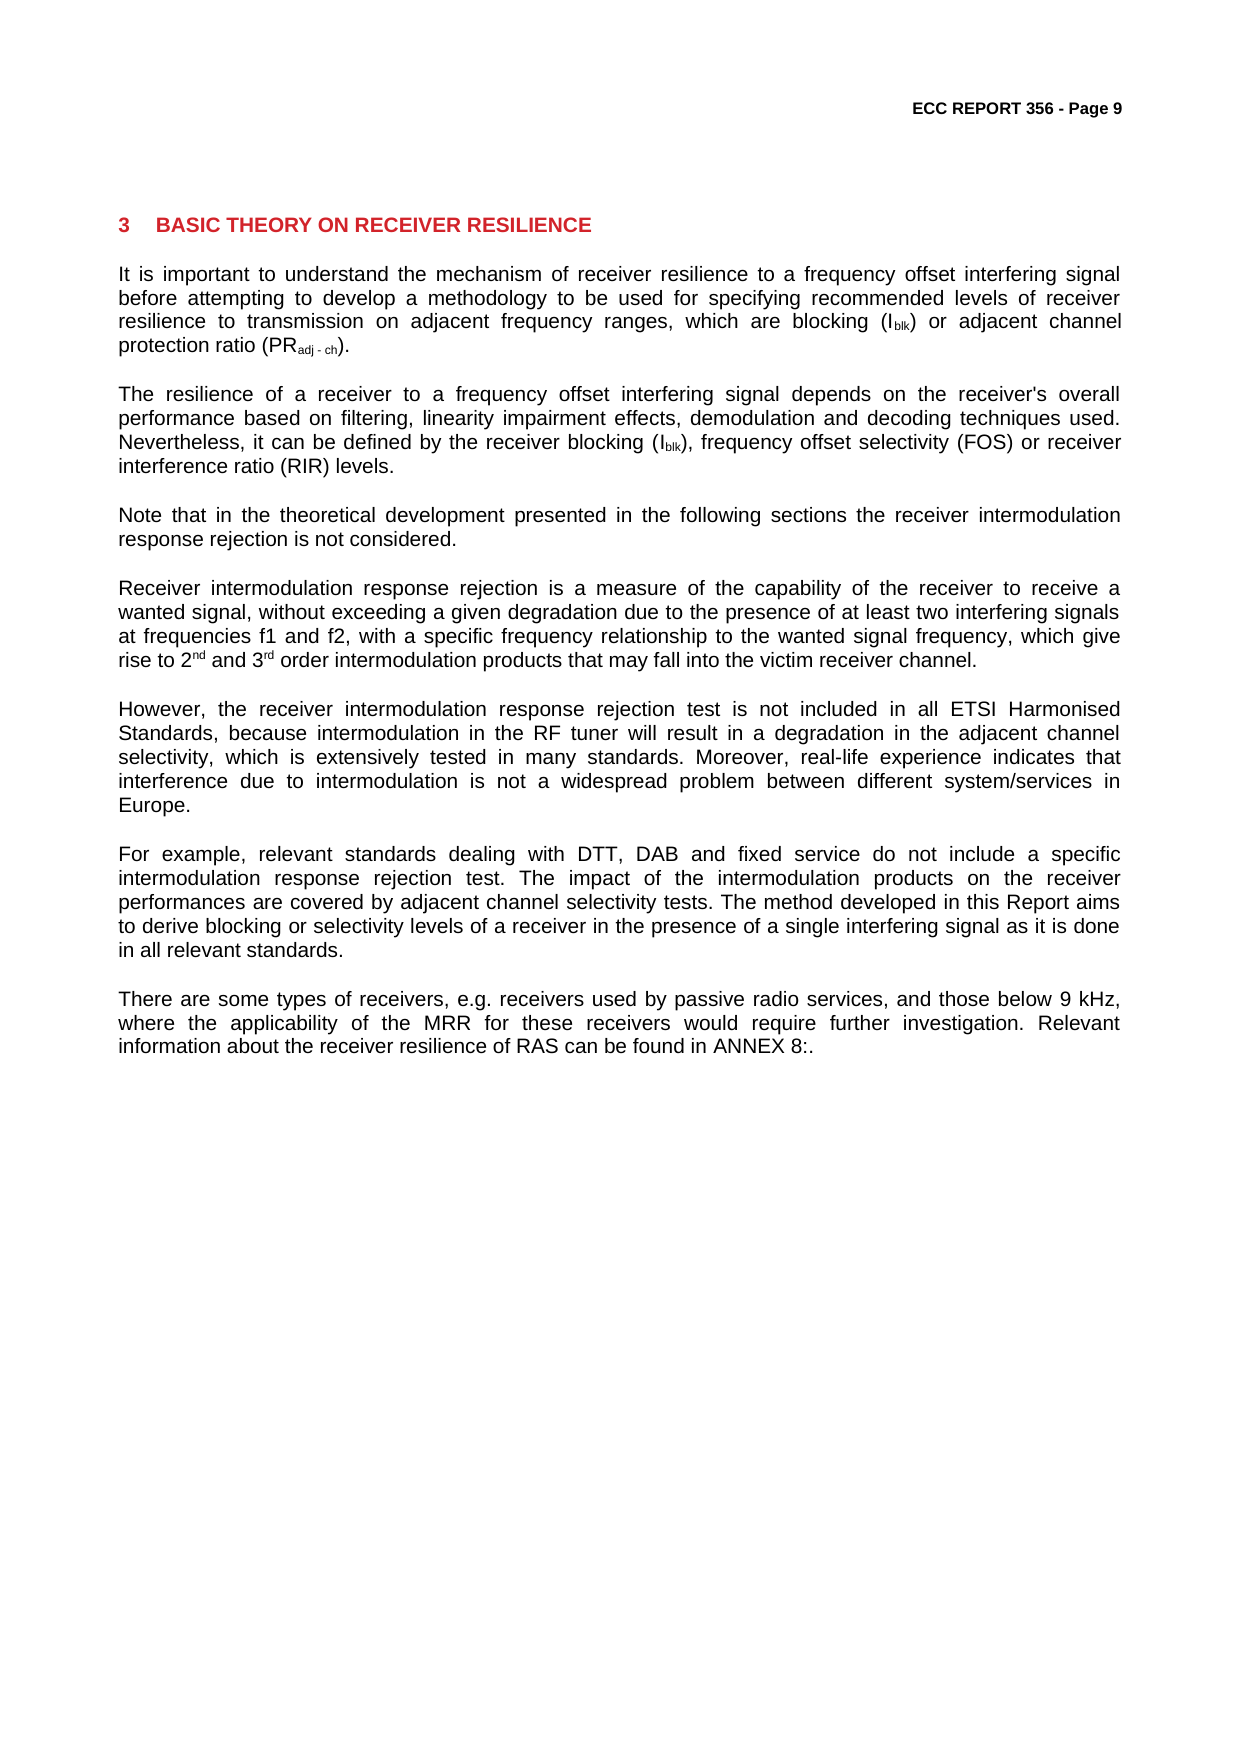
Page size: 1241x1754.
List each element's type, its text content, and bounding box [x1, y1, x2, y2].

text Note that in the theoretical development presented in the following sections the receiver intermodulation response rejection is not considered. [118, 503, 1122, 551]
text There are some types of receivers, e.g. receivers used by passive radio services, and those below 9 kHz, where the applicability of the MRR for these receivers would require further investigation. Relevant information about the receiver resilience of RAS can be found in ANNEX 8:. [118, 986, 1122, 1058]
text Receiver intermodulation response rejection is a measure of the capability of the receiver to receive a wanted signal, without exceeding a given degradation due to the presence of at least two interfering signals at frequencies f1 and f2, with a specific frequency relationship to the wanted signal frequency, which give rise to 2nd and 3rd order intermodulation products that may fall into the victim receiver channel. [118, 576, 1122, 672]
text However, the receiver intermodulation response rejection test is not included in all ETSI Harmonised Standards, because intermodulation in the RF tuner will result in a degradation in the adjacent channel selectivity, which is extensively tested in many standards. Moreover, real-life experience indicates that interference due to intermodulation is not a widespread problem between different system/services in Europe. [118, 697, 1122, 817]
text It is important to understand the mechanism of receiver resilience to a frequency offset interfering signal before attempting to develop a methodology to be used for specifying recommended levels of receiver resilience to transmission on adjacent frequency ranges, which are blocking (Iblk) or adjacent channel protection ratio (PRadj - ch). [118, 261, 1122, 357]
text The resilience of a receiver to a frequency offset interfering signal depends on the receiver's overall performance based on filtering, linearity impairment effects, demodulation and decoding techniques used. Nevertheless, it can be defined by the receiver blocking (Iblk), frequency offset selectivity (FOS) or receiver interference ratio (RIR) levels. [118, 382, 1122, 478]
text For example, relevant standards dealing with DTT, DAB and fixed service do not include a specific intermodulation response rejection test. The impact of the intermodulation products on the receiver performances are covered by adjacent channel selectivity tests. The method developed in this Report aims to derive blocking or selectivity levels of a receiver in the presence of a single interfering signal as it is done in all relevant standards. [118, 842, 1122, 961]
subtitle Basic theory on receiver resilience [118, 212, 1122, 236]
